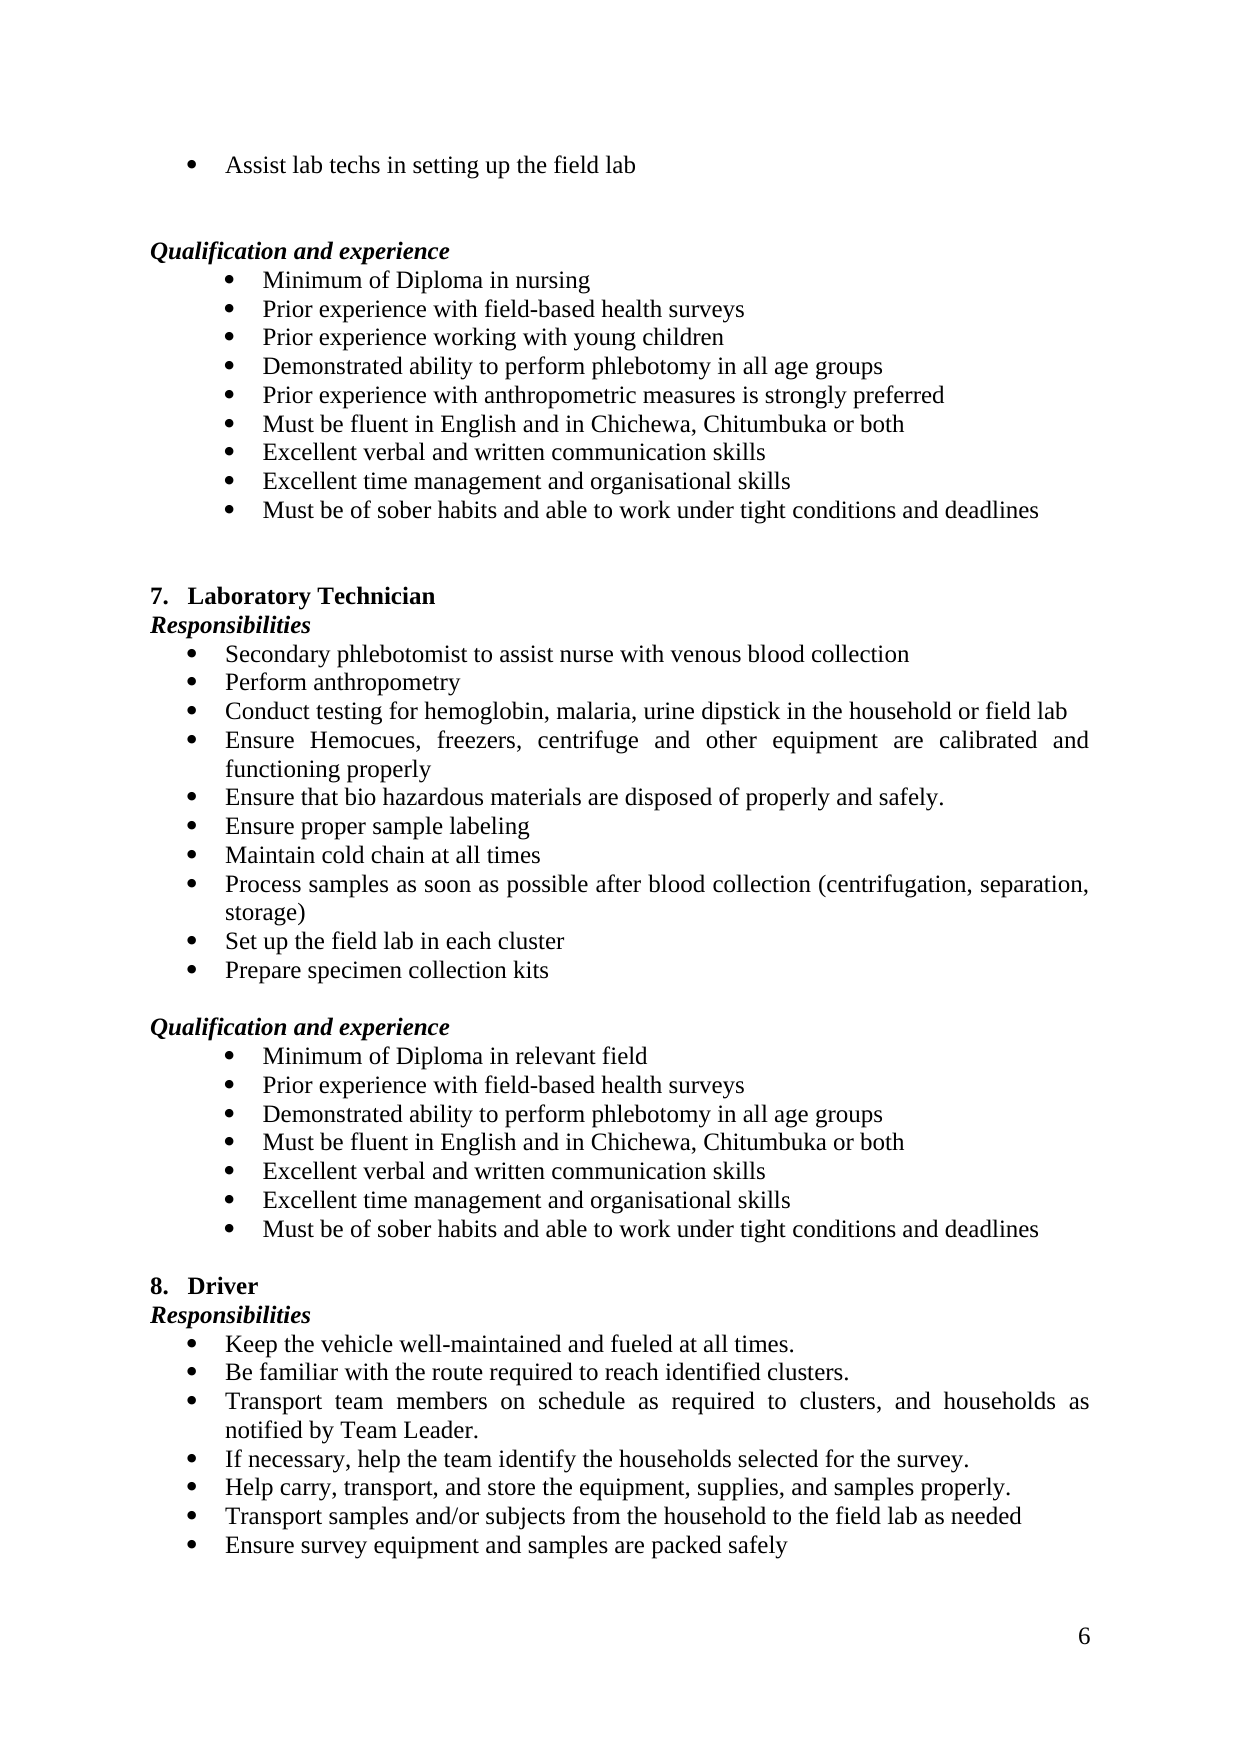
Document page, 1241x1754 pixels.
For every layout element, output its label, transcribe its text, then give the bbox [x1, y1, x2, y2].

list Excellent time management and organisational skills [225, 466, 1090, 495]
title Set up the field lab in each cluster [187, 926, 1090, 955]
title Maintain cold chain at all times [187, 840, 1090, 869]
list Must be fluent in English and in Chichewa, Chitumbuka or both [225, 409, 1090, 437]
list Must be of sober habits and able to work under tight conditions and deadlines [225, 1214, 1090, 1242]
list Demonstrated ability to perform phlebotomy in all age groups [225, 351, 1090, 380]
list Keep the vehicle well-maintained and fueled at all times. [187, 1329, 1090, 1357]
list Help carry, transport, and store the equipment, supplies, and samples properly. [187, 1472, 1090, 1501]
title Ensure Hemocues, freezers, centrifuge and other equipment are calibrated and functioning properly [187, 725, 1090, 782]
list Prior experience with anthropometric measures is strongly preferred [225, 380, 1090, 409]
list Prior experience with field-based health surveys [225, 294, 1090, 322]
title Secondary phlebotomist to assist nurse with venous blood collection [187, 639, 1090, 667]
list Excellent verbal and written communication skills [225, 1156, 1090, 1185]
list If necessary, help the team identify the households selected for the survey. [187, 1444, 1090, 1472]
list Demonstrated ability to perform phlebotomy in all age groups [225, 1099, 1090, 1127]
list Ensure survey equipment and samples are packed safely [187, 1530, 1090, 1559]
list Prior experience with field-based health surveys [225, 1070, 1090, 1099]
text Responsibilities [150, 1300, 1090, 1329]
list Excellent time management and organisational skills [225, 1185, 1090, 1214]
list Must be of sober habits and able to work under tight conditions and deadlines [225, 495, 1090, 524]
list Be familiar with the route required to reach identified clusters. [187, 1357, 1090, 1386]
list Transport team members on schedule as required to clusters, and households as notified by Team Leader. [187, 1386, 1090, 1444]
title Conduct testing for hemoglobin, malaria, urine dipstick in the household or field lab [187, 696, 1090, 725]
list Ensure that bio hazardous materials are disposed of properly and safely. [187, 782, 1090, 811]
title Responsibilities [150, 610, 1090, 639]
list Excellent verbal and written communication skills [225, 437, 1090, 466]
title Laboratory Technician [150, 581, 1090, 610]
list Must be fluent in English and in Chichewa, Chitumbuka or both [225, 1127, 1090, 1156]
list Prior experience working with young children [225, 322, 1090, 351]
subtitle Qualification and experience [150, 1012, 1090, 1041]
title Process samples as soon as possible after blood collection (centrifugation, separation, storage) [187, 869, 1090, 926]
title Perform anthropometry [187, 667, 1090, 696]
title Assist lab techs in setting up the field lab [187, 150, 1090, 179]
title Prepare specimen collection kits [187, 955, 1090, 984]
list Transport samples and/or subjects from the household to the field lab as needed [187, 1501, 1090, 1530]
subtitle Qualification and experience [150, 236, 1090, 265]
title Driver [150, 1271, 1090, 1300]
title Ensure proper sample labeling [187, 811, 1090, 840]
list Minimum of Diploma in relevant field [225, 1041, 1090, 1070]
list Minimum of Diploma in nursing [225, 265, 1090, 294]
